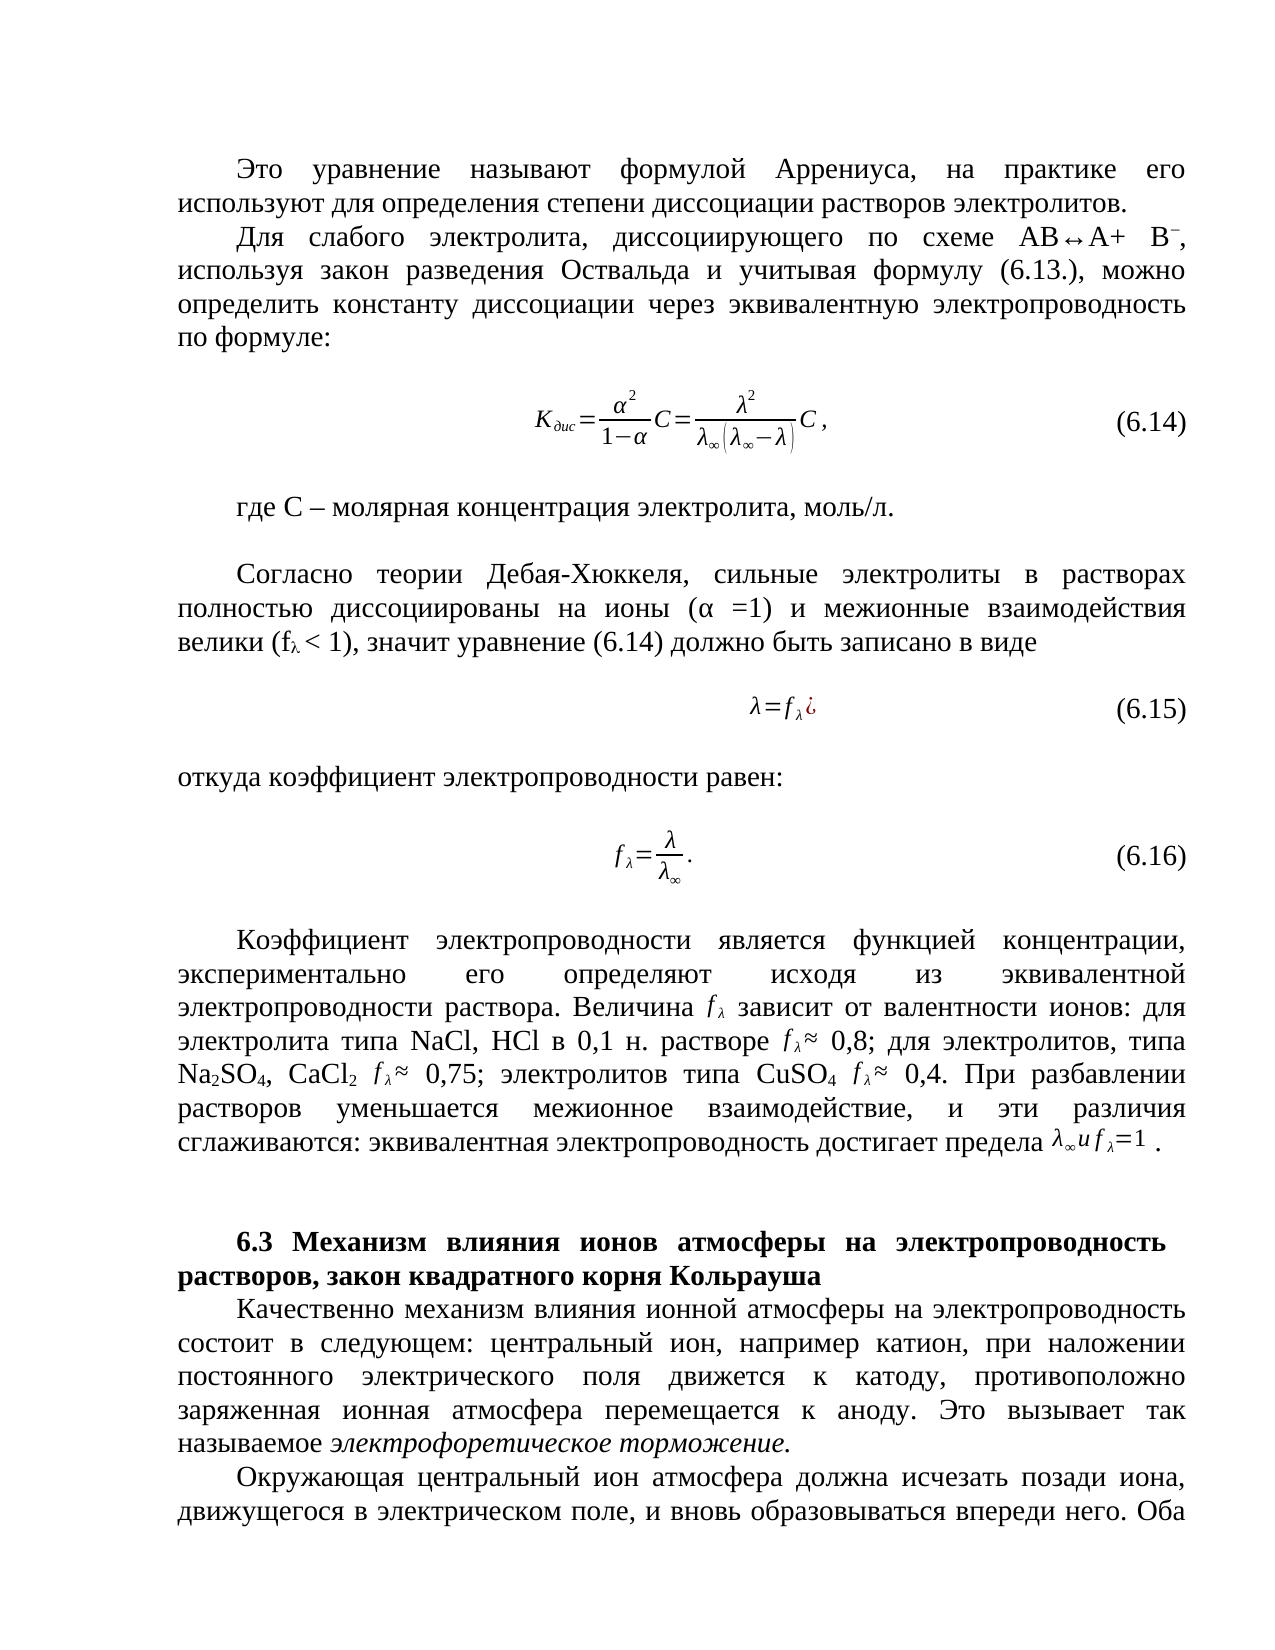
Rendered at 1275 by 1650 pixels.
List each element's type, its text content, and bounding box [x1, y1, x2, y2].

text Согласно теории Дебая-Хюккеля, сильные электролиты в растворах полностью диссоциированы на ионы (α =1) и межионные взаимодействия велики (f < 1), значит уравнение (6.14) должно быть записано в виде [177, 557, 1186, 657]
text откуда коэффициент электропроводности равен: [177, 759, 1186, 793]
text (6.15) [177, 691, 1186, 726]
text (6.16) [177, 826, 1186, 889]
text (6.14) [177, 386, 1186, 456]
text Качественно механизм влияния ионной атмосферы на электропроводность состоит в следующем: центральный ион, например катион, при наложении постоянного электрического поля движется к катоду, противоположно заряженная ионная атмосфера перемещается к аноду. Это вызывает так называемое электрофоретическое торможение. [177, 1291, 1186, 1459]
text где С – молярная концентрация электролита, моль/л. [177, 489, 1186, 523]
text Для слабого электролита, диссоциирующего по схеме АВ↔А+ В–, используя закон разведения Оствальда и учитывая формулу (6.13.), можно определить константу диссоциации через эквивалентную электропроводность по формуле: [177, 219, 1186, 353]
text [177, 1459, 1186, 1526]
text 6.3 Механизм влияния ионов атмосферы на электропроводность растворов, закон квадратного корня Кольрауша [177, 1224, 1186, 1291]
text Коэффициент электропроводности является функцией концентрации, экспериментально его определяют исходя из эквивалентной электропроводности раствора. Величина зависит от валентности ионов: для электролита типа NaCl, HCl в 0,1 н. растворе 0,8; для электролитов, типа Na2SО4, СаСl2 0,75; электролитов типа CuSО4 0,4. При разбавлении растворов уменьшается межионное взаимодействие, и эти различия сглаживаются: эквивалентная электропроводность достигает предела . [177, 922, 1186, 1157]
text Это уравнение называют формулой Аррениуса, на практике его используют для определения степени диссоциации растворов электролитов. [177, 152, 1186, 219]
